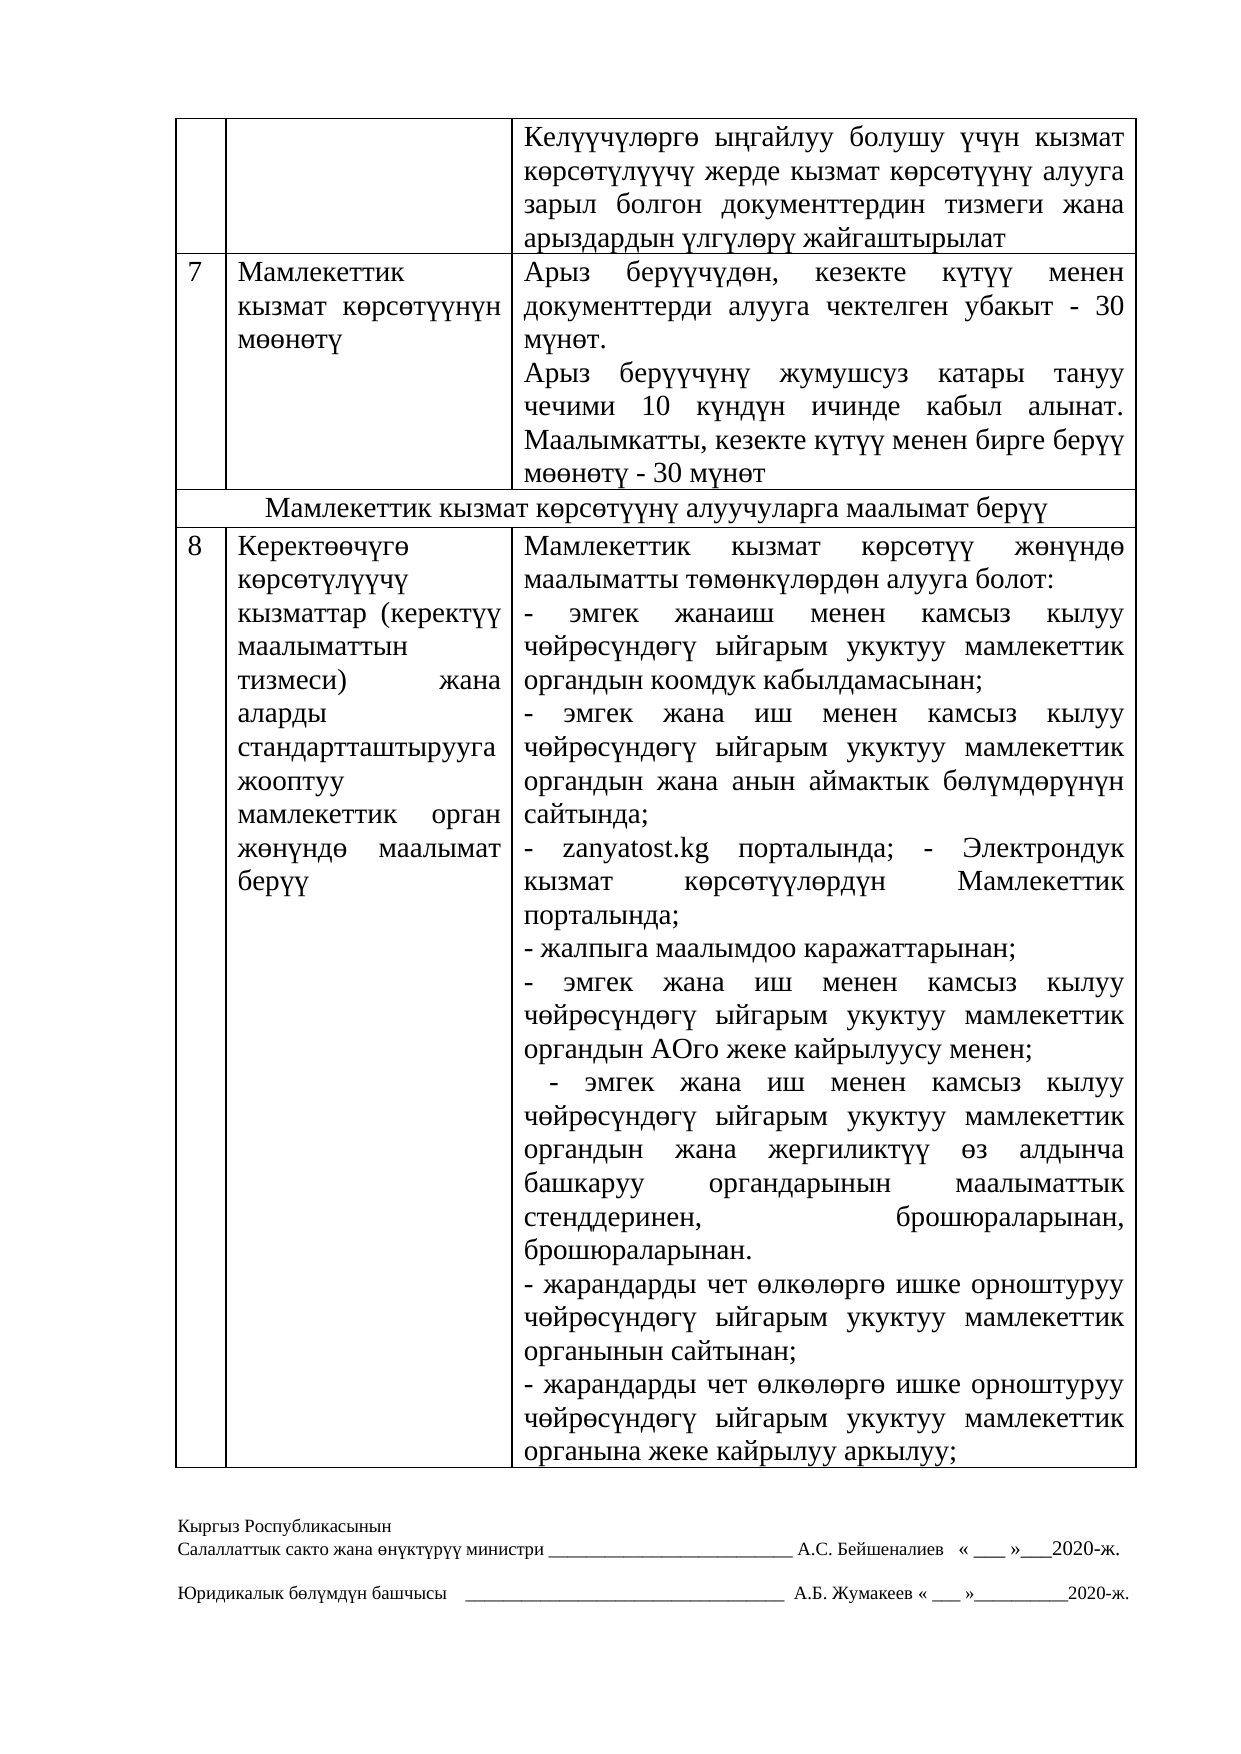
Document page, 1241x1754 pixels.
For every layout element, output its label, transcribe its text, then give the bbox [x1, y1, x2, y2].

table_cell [513, 528, 1135, 1467]
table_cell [227, 119, 511, 253]
table_cell 6 [177, 119, 225, 253]
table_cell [513, 119, 1135, 253]
table_cell 8 [177, 528, 225, 1467]
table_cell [227, 528, 511, 1467]
table_cell Арыз берүүчүдөн, кезекте күтүү менен документтерди алууга чектелген убакыт - 30 мүнөт. Арыз берүүчүнү жумушсуз катары тануу чечими 10 күндүн ичинде кабыл алынат. Маалымкатты, кезекте күтүү менен бирге берүү мөөнөтү - 30 мүнөт [513, 254, 1135, 489]
table_cell Мамлекеттик кызмат көрсөтүүнү алуучуларга маалымат берүү [177, 490, 1135, 527]
table_cell Мамлекеттик кызмат көрсөтүүнүн мөөнөтү [227, 254, 511, 489]
table_cell 7 [177, 254, 225, 489]
